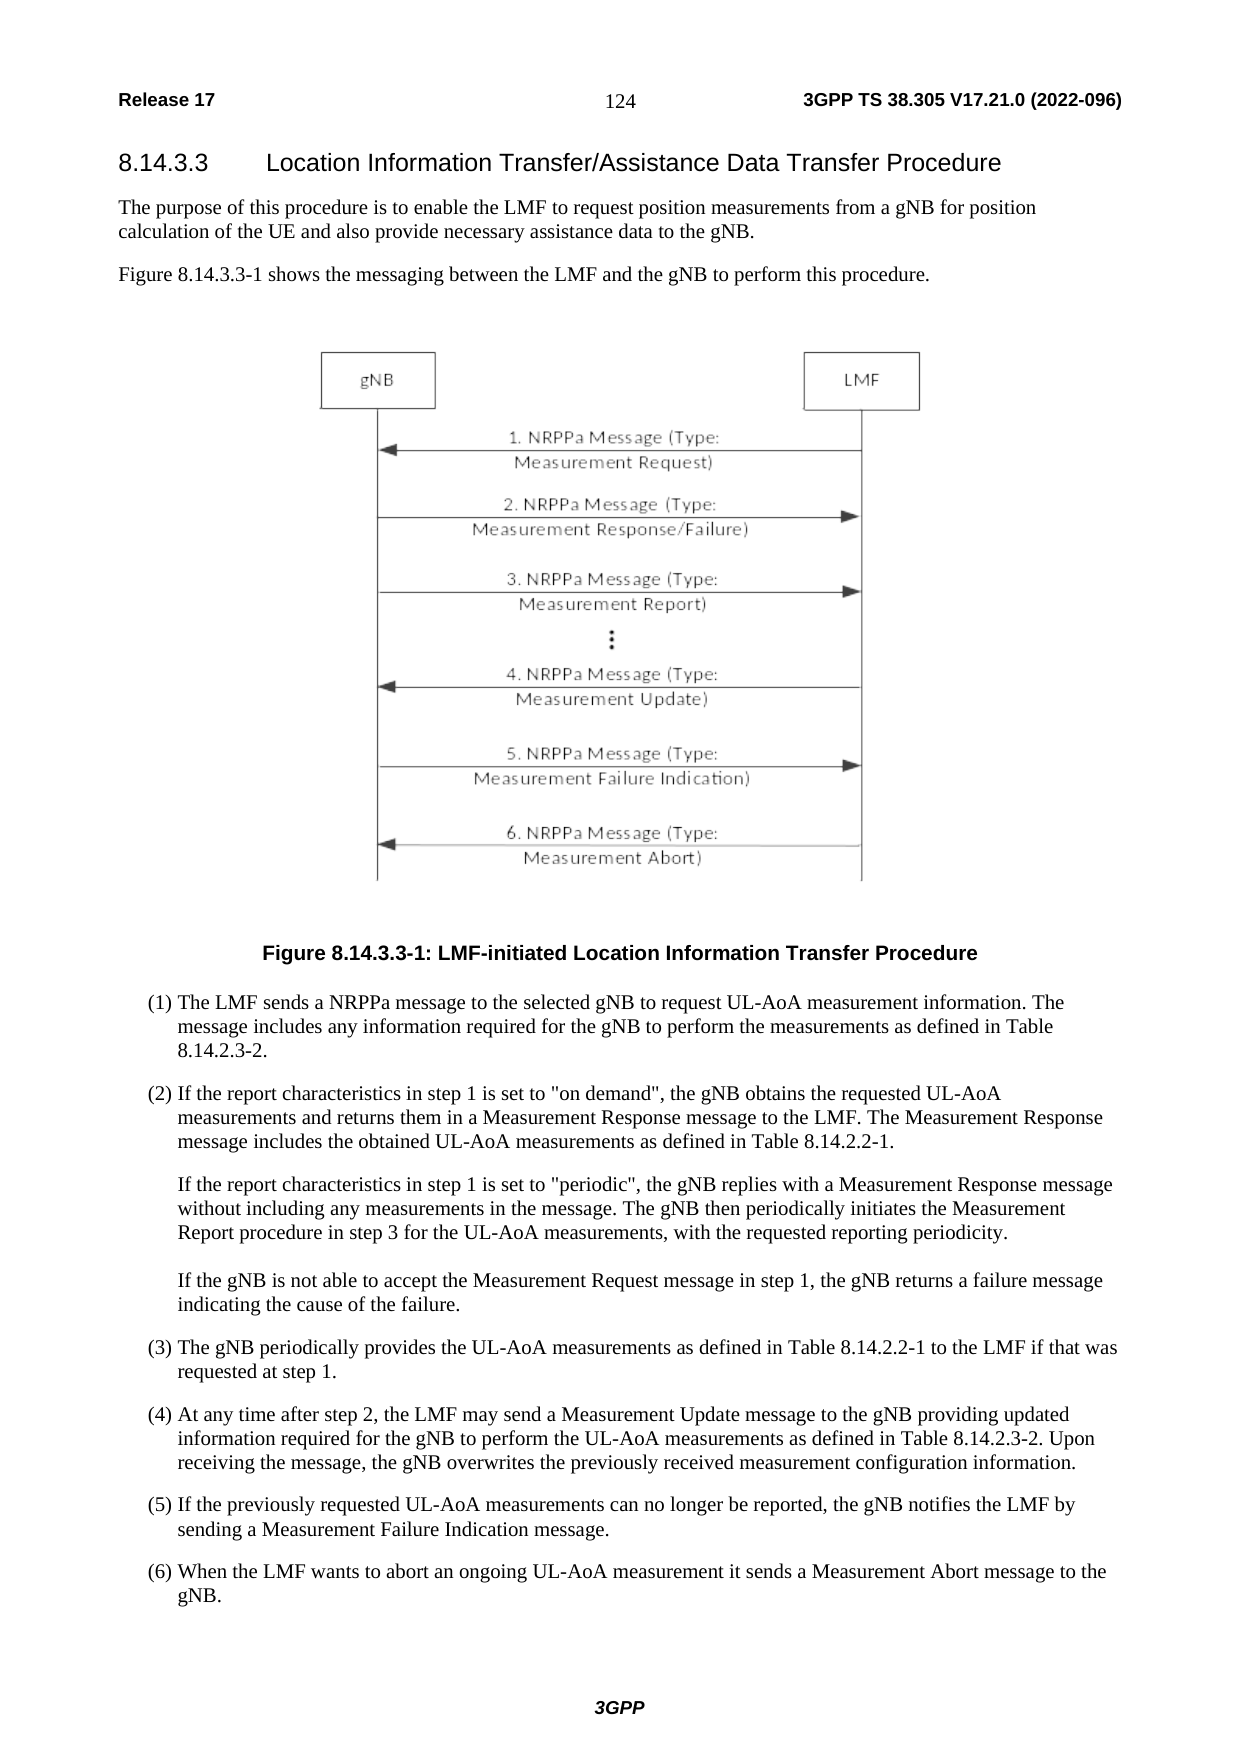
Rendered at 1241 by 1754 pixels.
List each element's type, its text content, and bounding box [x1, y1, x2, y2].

text (5) If the previously requested UL-AoA measurements can no longer be reported, the gNB notifies the LMF by sending a Measurement Failure Indication message. [148, 1492, 1122, 1541]
text (3) The gNB periodically provides the UL-AoA measurements as defined in Table 8.14.2.2-1 to the LMF if that was requested at step 1. [148, 1334, 1122, 1383]
text (6) When the LMF wants to abort an ongoing UL-AoA measurement it sends a Measurement Abort message to the gNB. [148, 1559, 1122, 1607]
text The purpose of this procedure is to enable the LMF to request position measurements from a gNB for position calculation of the UE and also provide necessary assistance data to the gNB. [118, 195, 1122, 243]
text Figure 8.14.3.3-1: LMF-initiated Location Information Transfer Procedure [118, 941, 1122, 964]
text (2) If the report characteristics in step 1 is set to "on demand", the gNB obtains the requested UL-AoA measurements and returns them in a Measurement Response message to the LMF. The Measurement Response message includes the obtained UL-AoA measurements as defined in Table 8.14.2.2-1. [148, 1081, 1122, 1153]
text (1) The LMF sends a NRPPa message to the selected gNB to request UL-AoA measurement information. The message includes any information required for the gNB to perform the measurements as defined in Table 8.14.2.3-2. [148, 989, 1122, 1062]
subtitle 8.14.3.3 Location Information Transfer/Assistance Data Transfer Procedure [118, 147, 1122, 176]
text (4) At any time after step 2, the LMF may send a Measurement Update message to the gNB providing updated information required for the gNB to perform the UL-AoA measurements as defined in Table 8.14.2.3-2. Upon receiving the message, the gNB overwrites the previously received measurement configuration information. [148, 1401, 1122, 1474]
text Figure 8.14.3.3-1 shows the messaging between the LMF and the gNB to perform this procedure. [118, 262, 1122, 286]
text If the report characteristics in step 1 is set to "periodic", the gNB replies with a Measurement Response message without including any measurements in the message. The gNB then periodically initiates the Measurement Report procedure in step 3 for the UL-AoA measurements, with the requested reporting periodicity. If the gNB is not able to accept the Measurement Request message in step 1, the gNB returns a failure message indicating the cause of the failure. [177, 1171, 1122, 1316]
